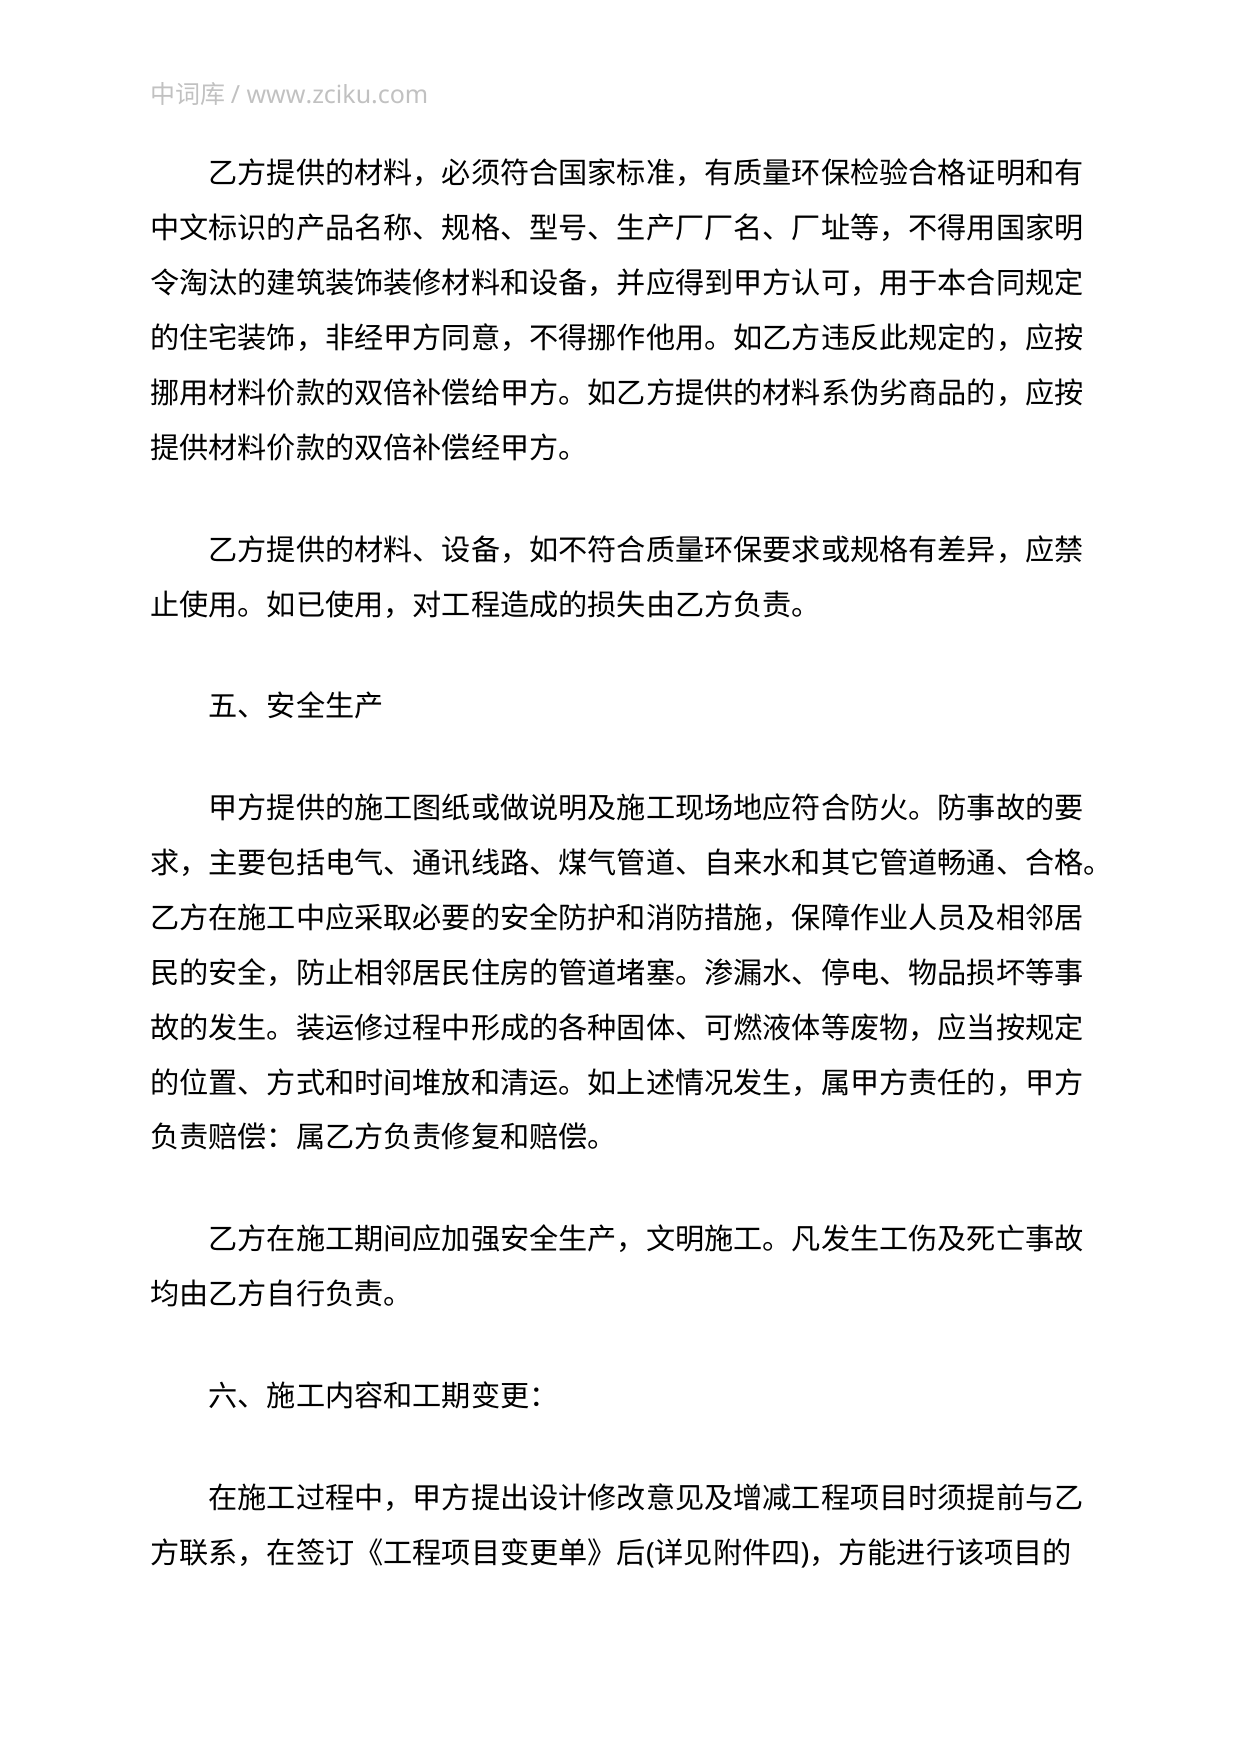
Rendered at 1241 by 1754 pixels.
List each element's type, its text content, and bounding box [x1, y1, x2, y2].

text 五、安全生产 [150, 683, 1090, 725]
text 六、施工内容和工期变更： [150, 1372, 1090, 1415]
text 乙方提供的材料，必须符合国家标准，有质量环保检验合格证明和有中文标识的产品名称、规格、型号、生产厂厂名、厂址等，不得用国家明令淘汰的建筑装饰装修材料和设备，并应得到甲方认可，用于本合同规定的住宅装饰，非经甲方同意，不得挪作他用。如乙方违反此规定的，应按挪用材料价款的双倍补偿给甲方。如乙方提供的材料系伪劣商品的，应按提供材料价款的双倍补偿经甲方。 [150, 150, 1090, 467]
text 乙方在施工期间应加强安全生产，文明施工。凡发生工伤及死亡事故均由乙方自行负责。 [150, 1216, 1090, 1313]
text 甲方提供的施工图纸或做说明及施工现场地应符合防火。防事故的要求，主要包括电气、通讯线路、煤气管道、自来水和其它管道畅通、合格。乙方在施工中应采取必要的安全防护和消防措施，保障作业人员及相邻居民的安全，防止相邻居民住房的管道堵塞。渗漏水、停电、物品损坏等事故的发生。装运修过程中形成的各种固体、可燃液体等废物，应当按规定的位置、方式和时间堆放和清运。如上述情况发生，属甲方责任的，甲方负责赔偿：属乙方负责修复和赔偿。 [150, 785, 1090, 1156]
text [150, 1474, 1090, 1572]
text 乙方提供的材料、设备，如不符合质量环保要求或规格有差异，应禁止使用。如已使用，对工程造成的损失由乙方负责。 [150, 526, 1090, 623]
